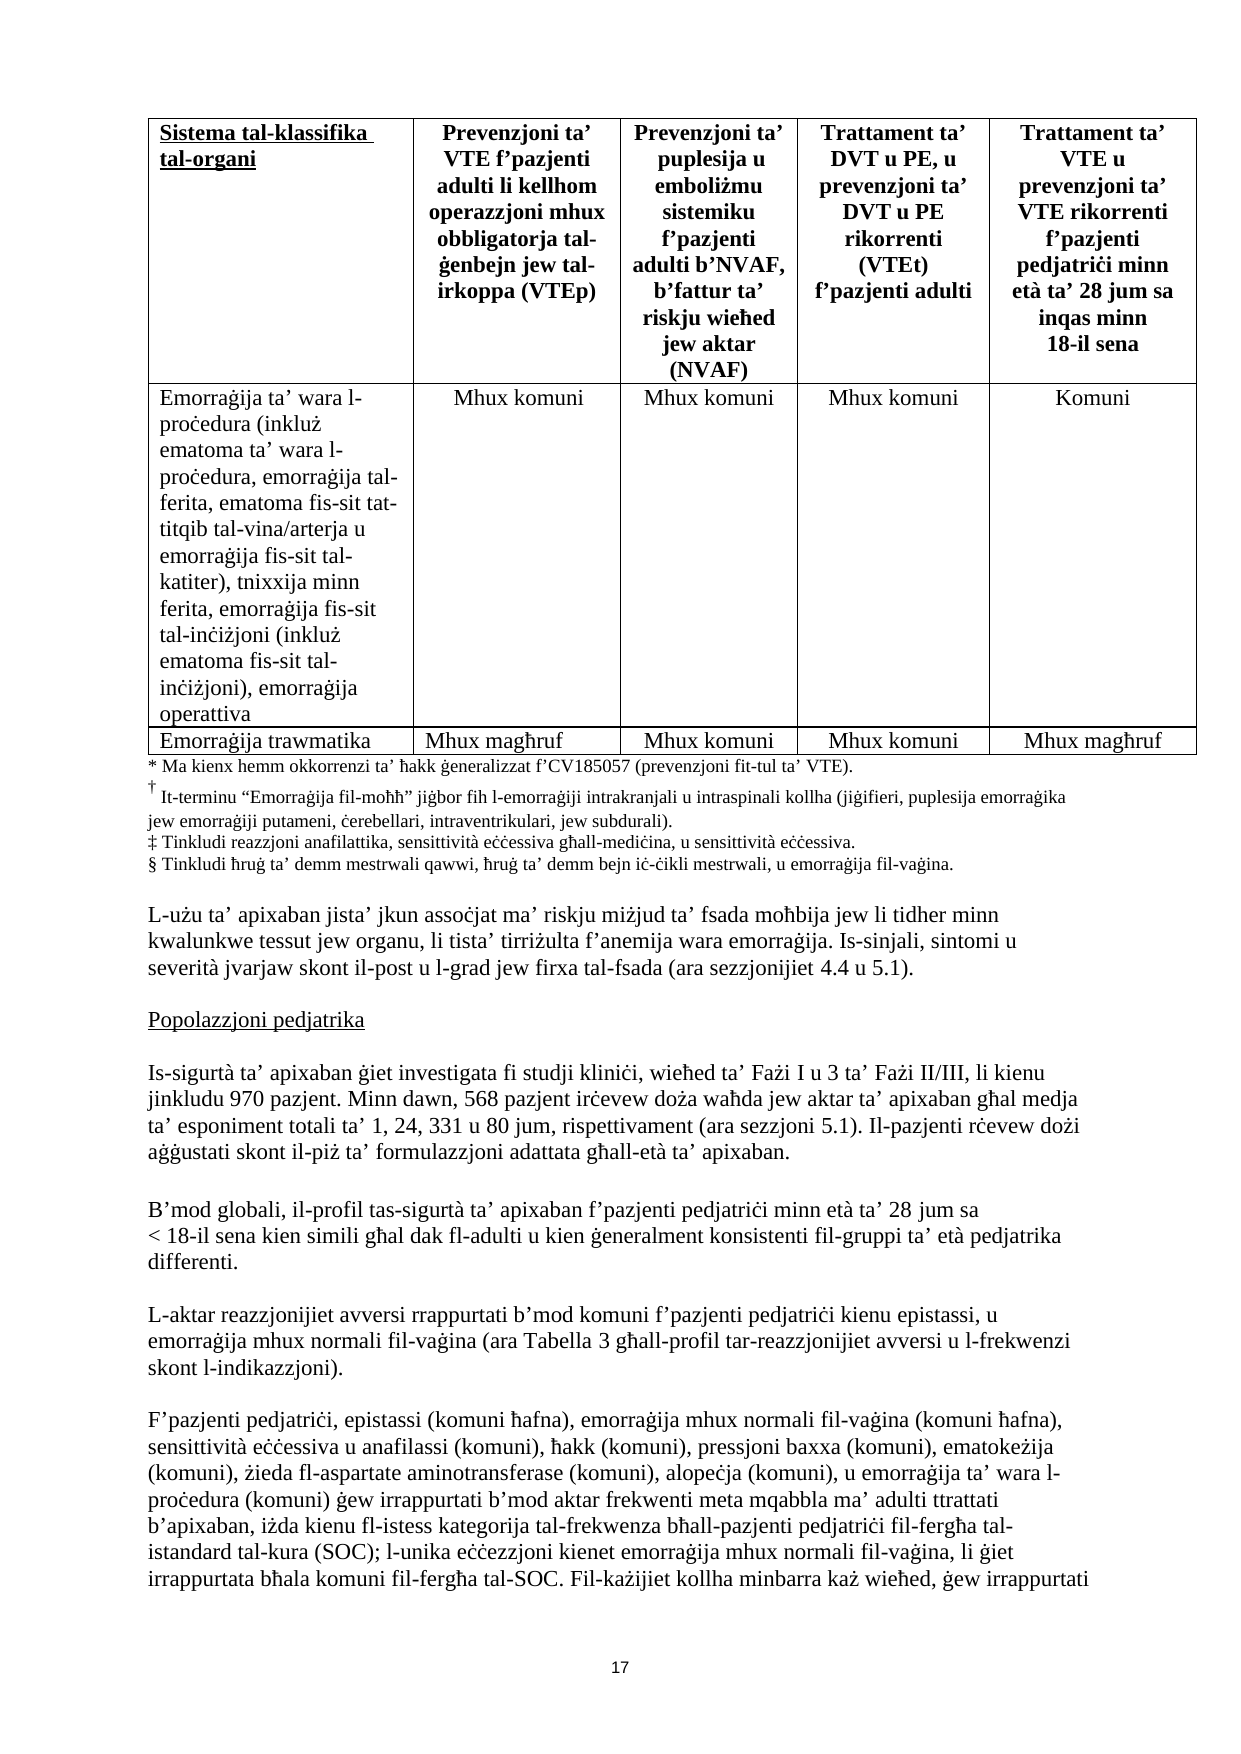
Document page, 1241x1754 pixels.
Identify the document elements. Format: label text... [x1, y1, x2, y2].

text † It-terminu “Emorraġija fil-moħħ” jiġbor fih l-emorraġiji intrakranjali u intraspinali kollha (jiġifieri, puplesija emorraġika jew emorraġiji putameni, ċerebellari, intraventrikulari, jew subdurali). [148, 776, 1093, 831]
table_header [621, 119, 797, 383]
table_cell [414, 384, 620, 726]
text § Tinkludi ħruġ ta’ demm mestrwali qawwi, ħruġ ta’ demm bejn iċ-ċikli mestrwali, u emorraġija fil-vaġina. [148, 853, 1093, 874]
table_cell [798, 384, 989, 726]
text Is-sigurtà ta’ apixaban ġiet investigata fi studji kliniċi, wieħed ta’ Fażi I u 3 ta’ Fażi II/III, li kienu jinkludu 970 pazjent. Minn dawn, 568 pazjent irċevew doża waħda jew aktar ta’ apixaban għal medja ta’ esponiment totali ta’ 1, 24, 331 u 80 jum, rispettivament (ara sezzjoni 5.1). Il-pazjenti rċevew dożi aġġustati skont il-piż ta’ formulazzjoni adattata għall-età ta’ apixaban. [148, 1059, 1093, 1164]
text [148, 1407, 1093, 1591]
text L-użu ta’ apixaban jista’ jkun assoċjat ma’ riskju miżjud ta’ fsada moħbija jew li tidher minn kwalunkwe tessut jew organu, li tista’ tirriżulta f’anemija wara emorraġija. Is-sinjali, sintomi u severità jvarjaw skont il-post u l-grad jew firxa tal-fsada (ara sezzjonijiet 4.4 u 5.1). [148, 901, 1093, 980]
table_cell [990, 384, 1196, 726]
text B’mod globali, il-profil tas-sigurtà ta’ apixaban f’pazjenti pedjatriċi minn età ta’ 28 jum sa < 18-il sena kien simili għal dak fl-adulti u kien ġeneralment konsistenti fil-gruppi ta’ età pedjatrika differenti. [148, 1196, 1093, 1275]
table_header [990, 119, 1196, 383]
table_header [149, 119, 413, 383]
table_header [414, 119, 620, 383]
text * Ma kienx hemm okkorrenzi ta’ ħakk ġeneralizzat f’CV185057 (prevenzjoni fit-tul ta’ VTE). [148, 755, 1093, 776]
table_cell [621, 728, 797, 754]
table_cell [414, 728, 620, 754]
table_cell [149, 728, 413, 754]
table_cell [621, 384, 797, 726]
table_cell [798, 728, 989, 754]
text L-aktar reazzjonijiet avversi rrappurtati b’mod komuni f’pazjenti pedjatriċi kienu epistassi, u emorraġija mhux normali fil-vaġina (ara Tabella 3 għall-profil tar-reazzjonijiet avversi u l-frekwenzi skont l-indikazzjoni). [148, 1301, 1093, 1380]
text ‡ Tinkludi reazzjoni anafilattika, sensittività eċċessiva għall-mediċina, u sensittività eċċessiva. [148, 831, 1093, 853]
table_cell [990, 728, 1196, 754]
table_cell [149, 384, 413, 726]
text Popolazzjoni pedjatrika [148, 1006, 1093, 1033]
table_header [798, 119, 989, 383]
